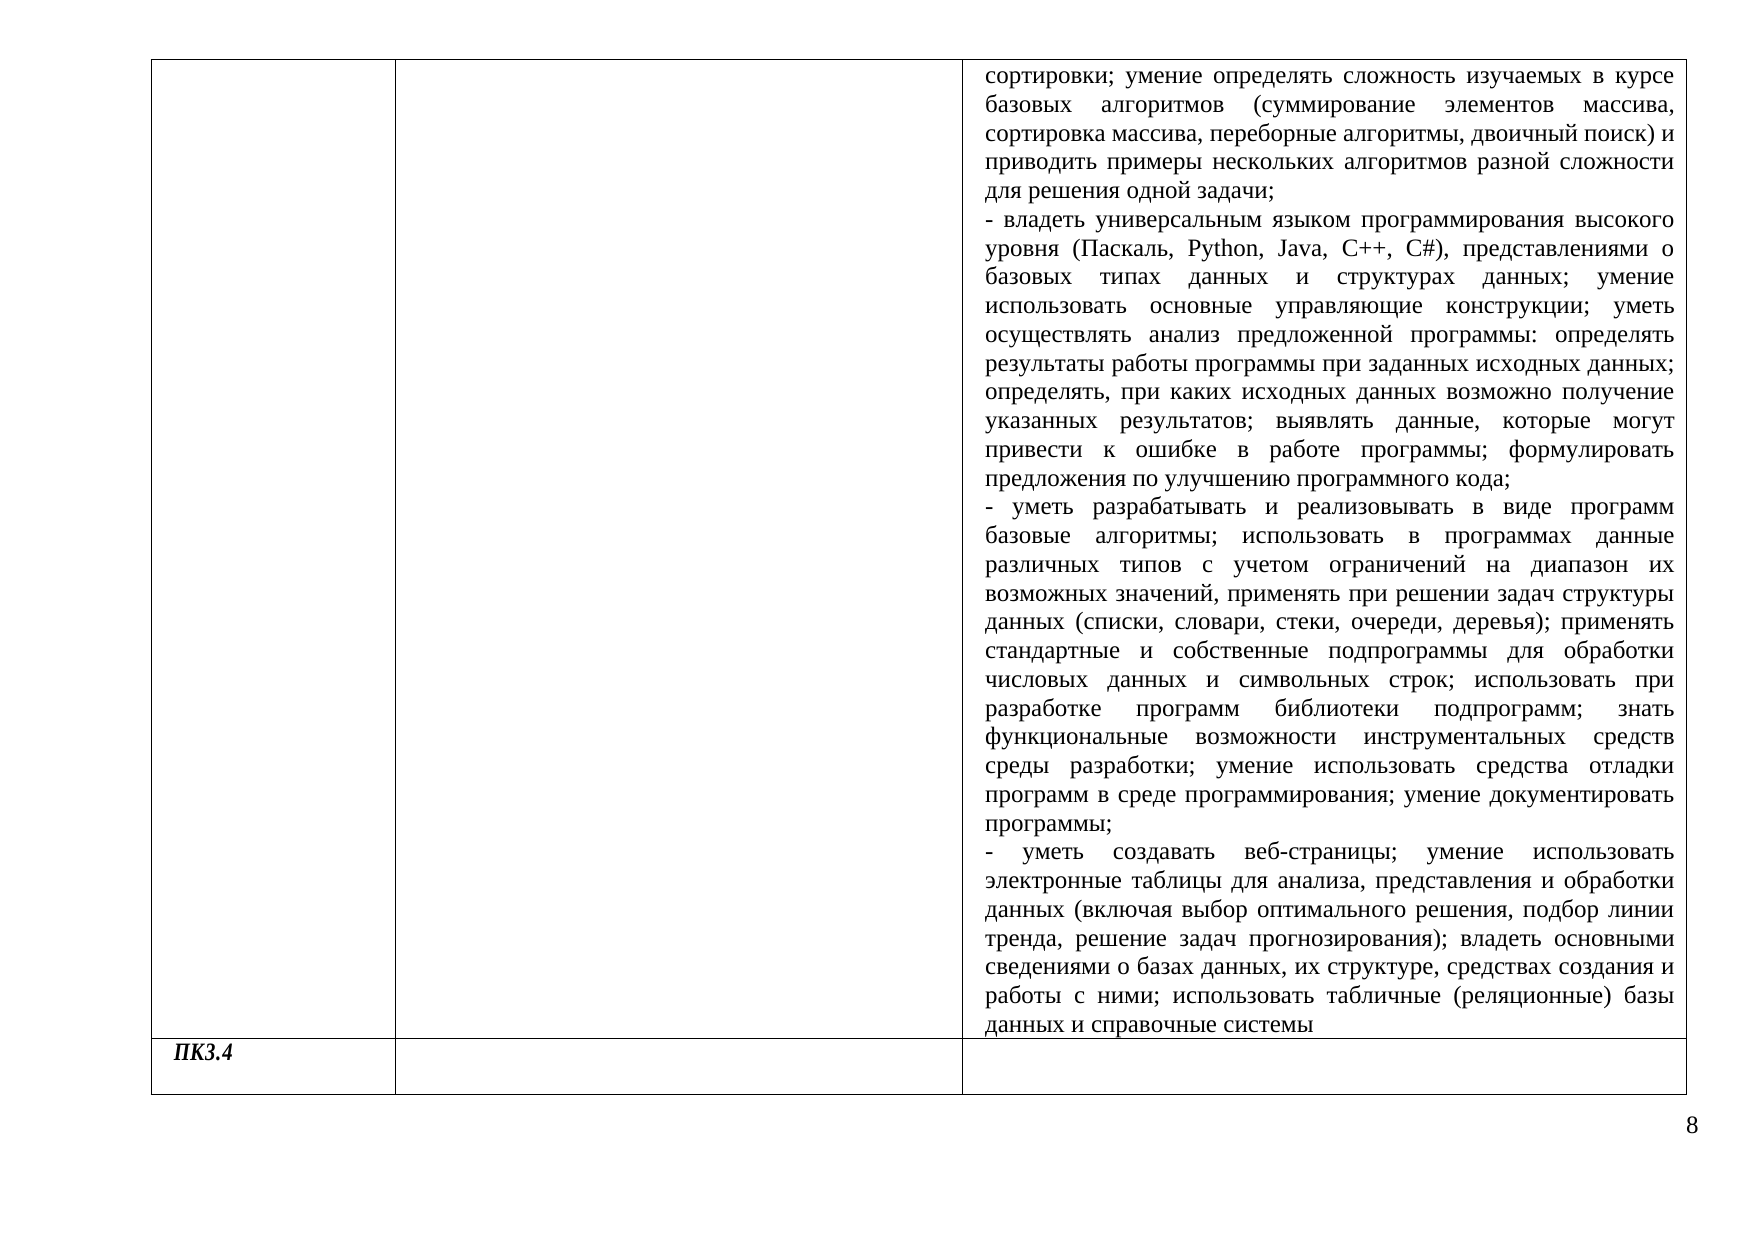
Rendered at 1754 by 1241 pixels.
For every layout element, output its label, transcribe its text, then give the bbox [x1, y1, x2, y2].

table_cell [152, 60, 395, 1038]
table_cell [396, 60, 962, 1038]
table_cell ПК3.4 [152, 1039, 395, 1093]
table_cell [963, 60, 1686, 1038]
table_cell [396, 1039, 962, 1093]
table_cell [963, 1039, 1686, 1093]
